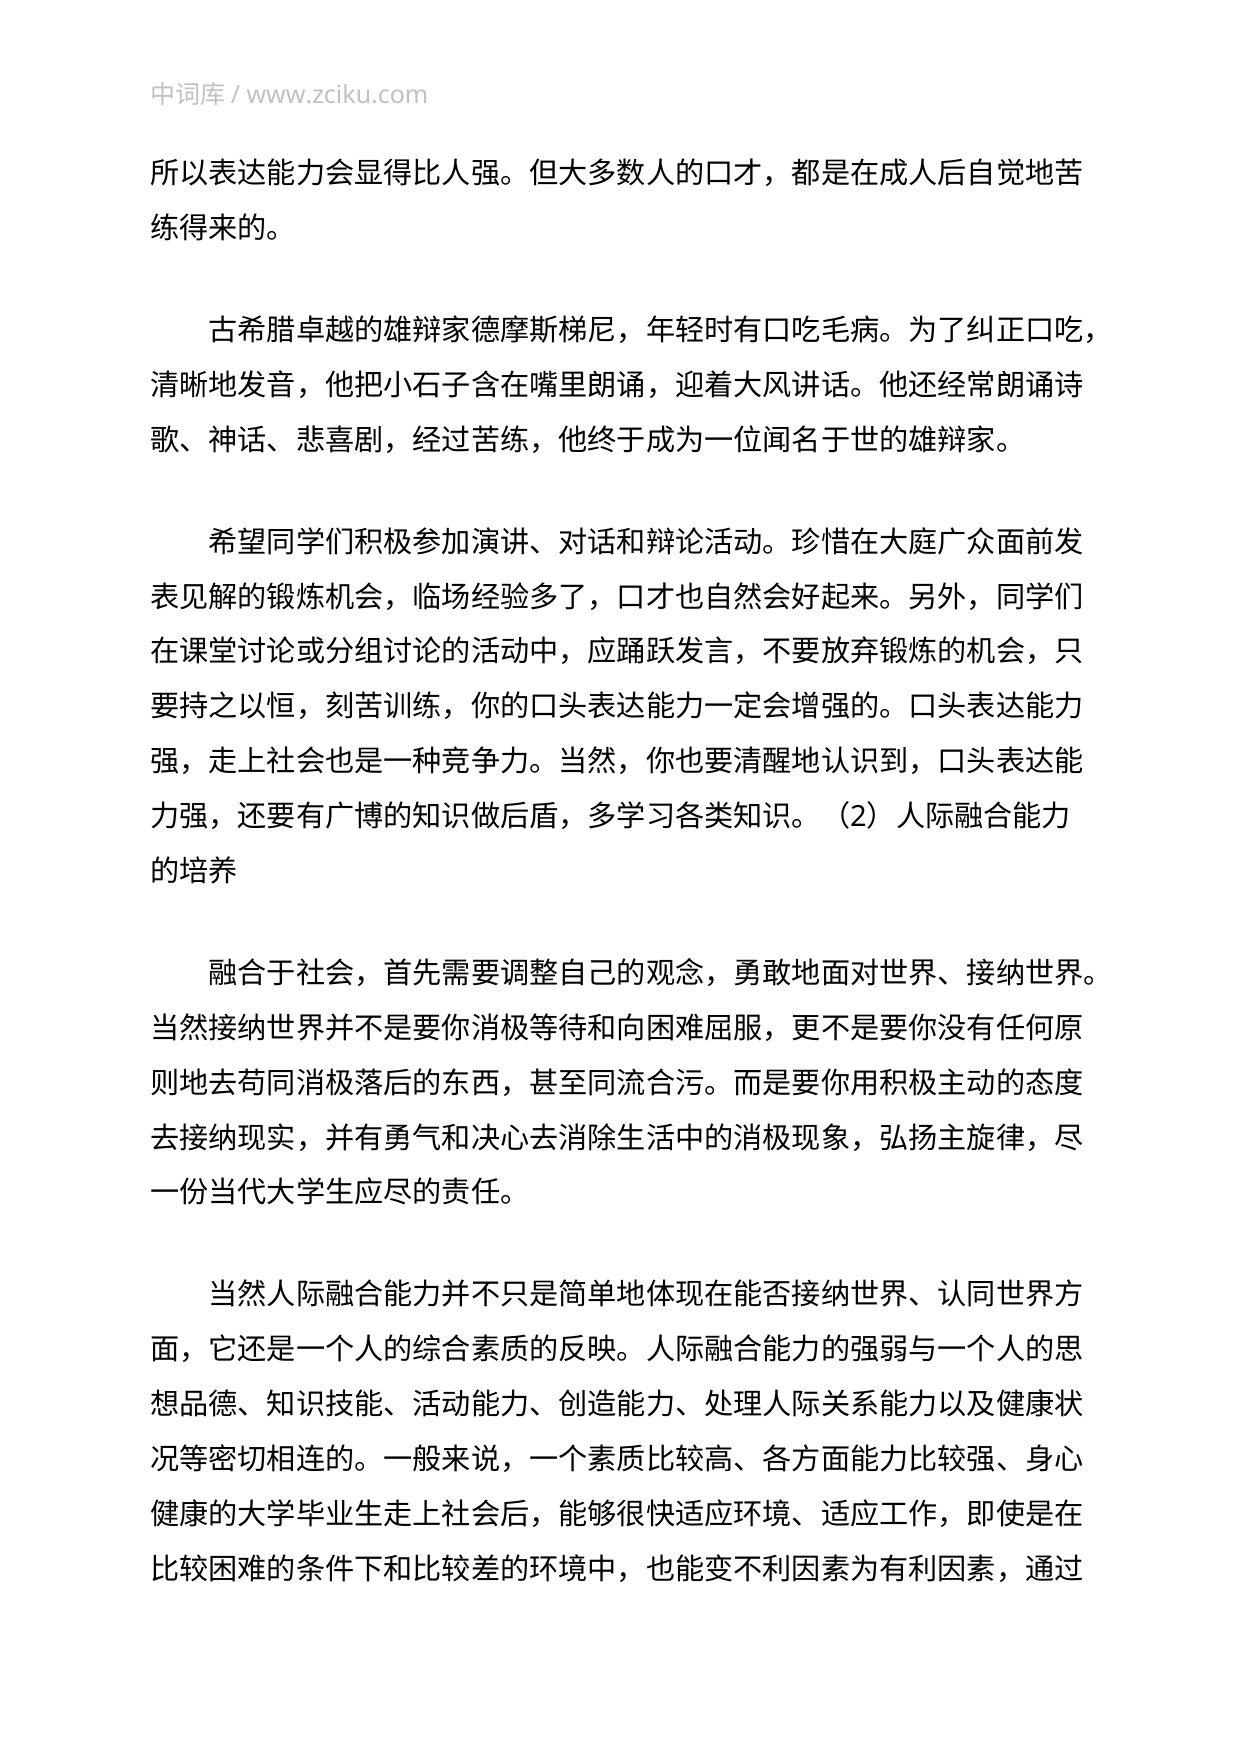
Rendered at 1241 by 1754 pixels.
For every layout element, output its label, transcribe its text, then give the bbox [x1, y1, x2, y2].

text 融合于社会，首先需要调整自己的观念，勇敢地面对世界、接纳世界。当然接纳世界并不是要你消极等待和向困难屈服，更不是要你没有任何原则地去苟同消极落后的东西，甚至同流合污。而是要你用积极主动的态度去接纳现实，并有勇气和决心去消除生活中的消极现象，弘扬主旋律，尽一份当代大学生应尽的责任。 [150, 949, 1090, 1211]
text 古希腊卓越的雄辩家德摩斯梯尼，年轻时有口吃毛病。为了纠正口吃，清晰地发音，他把小石子含在嘴里朗诵，迎着大风讲话。他还经常朗诵诗歌、神话、悲喜剧，经过苦练，他终于成为一位闻名于世的雄辩家。 [150, 307, 1090, 459]
text 希望同学们积极参加演讲、对话和辩论活动。珍惜在大庭广众面前发表见解的锻炼机会，临场经验多了，口才也自然会好起来。另外，同学们在课堂讨论或分组讨论的活动中，应踊跃发言，不要放弃锻炼的机会，只要持之以恒，刻苦训练，你的口头表达能力一定会增强的。口头表达能力强，走上社会也是一种竞争力。当然，你也要清醒地认识到，口头表达能力强，还要有广博的知识做后盾，多学习各类知识。（2）人际融合能力的培养 [150, 518, 1090, 890]
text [150, 1271, 1090, 1588]
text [150, 150, 1090, 247]
